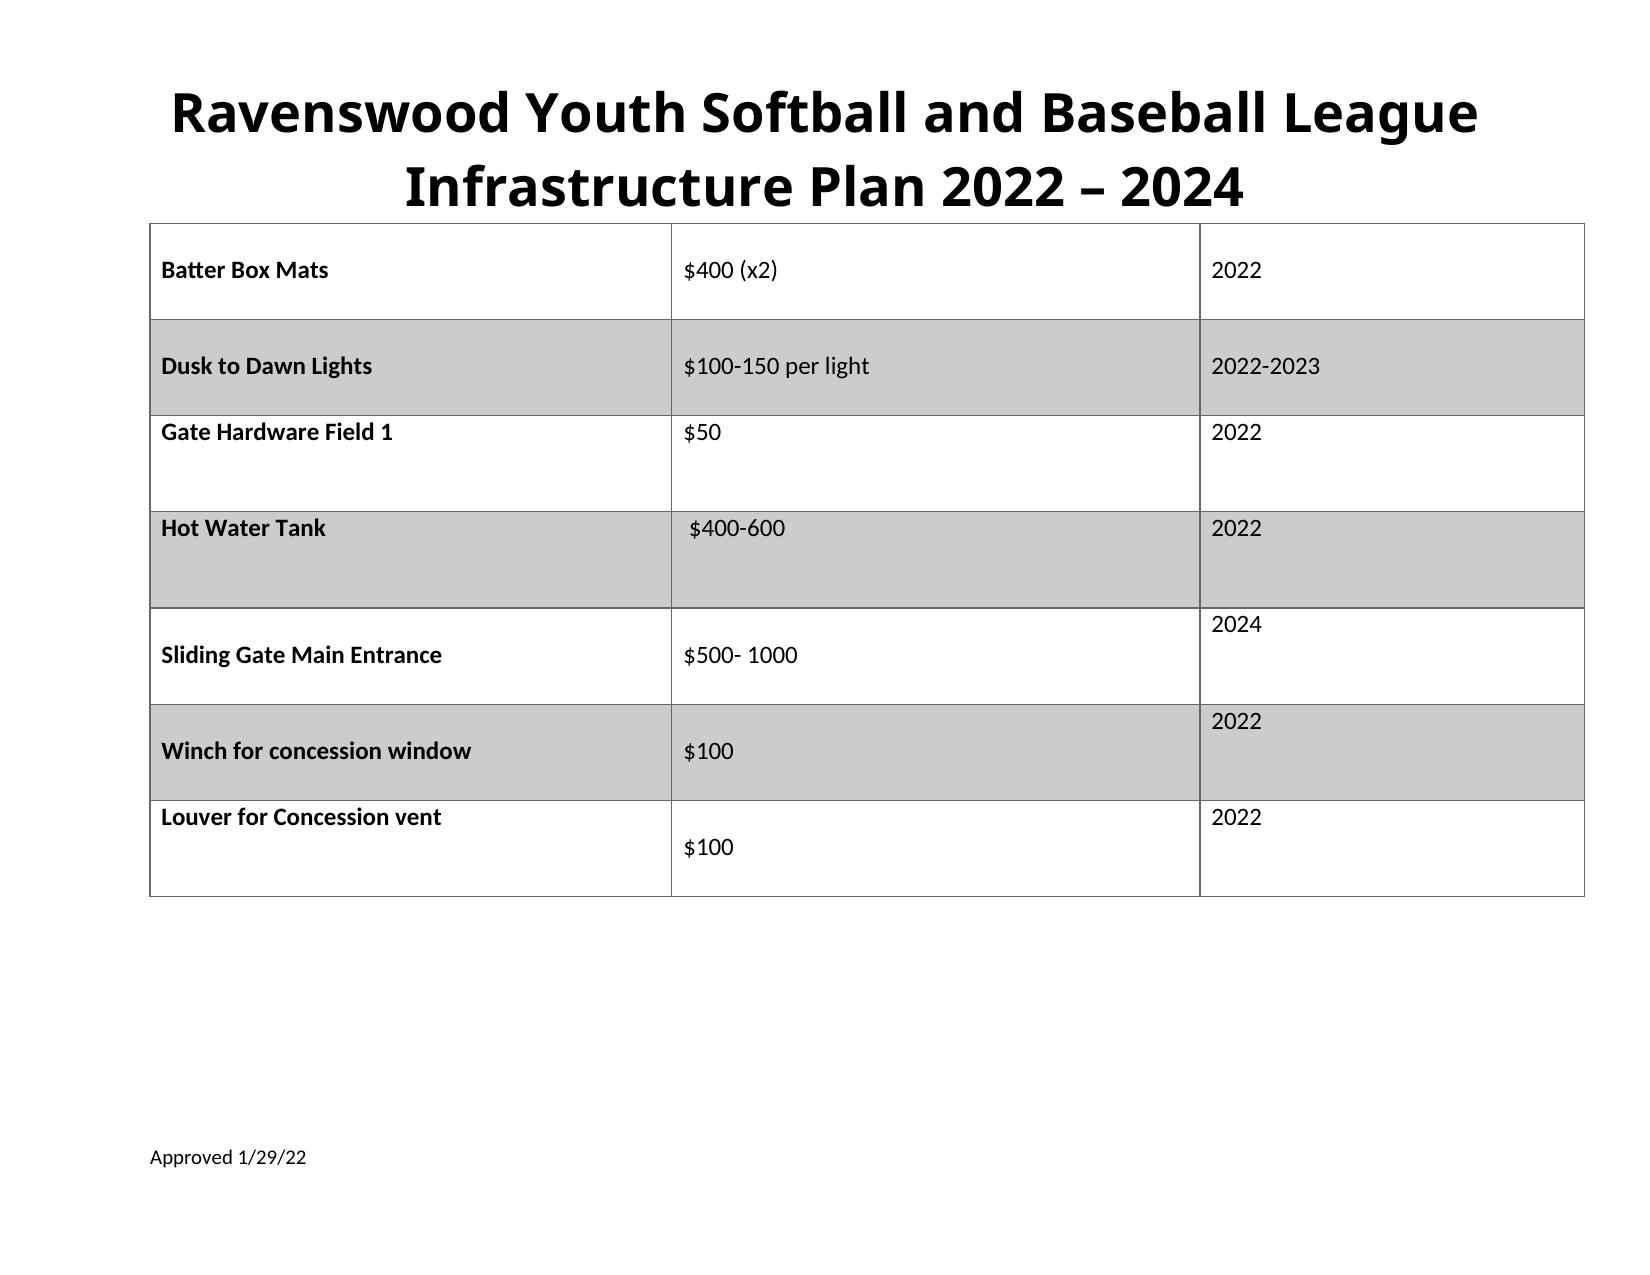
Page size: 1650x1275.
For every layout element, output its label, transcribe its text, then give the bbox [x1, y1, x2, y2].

table_cell $100 [672, 705, 1199, 800]
table_cell 2022 [1201, 416, 1584, 511]
table_cell 2024 [1201, 609, 1584, 704]
table_cell $400-600 [672, 512, 1199, 607]
table_cell $500- 1000 [672, 609, 1199, 704]
table_cell Winch for concession window [151, 705, 671, 800]
table_cell $50 [672, 416, 1199, 511]
table_cell $100 [672, 801, 1199, 896]
table_cell 2022-2023 [1201, 320, 1584, 415]
table_cell Louver for Concession vent [151, 801, 671, 896]
table_cell 2022 [1201, 512, 1584, 607]
table_cell Dusk to Dawn Lights [151, 320, 671, 415]
table_cell Gate Hardware Field 1 [151, 416, 671, 511]
table_cell Hot Water Tank [151, 512, 671, 607]
table_cell 2022 [1201, 801, 1584, 896]
table_cell 2022 [1201, 224, 1584, 319]
table_cell Batter Box Mats [151, 224, 671, 319]
table_cell Sliding Gate Main Entrance [151, 609, 671, 704]
table_cell $100-150 per light [672, 320, 1199, 415]
table_cell $400 (x2) [672, 224, 1199, 319]
table_cell 2022 [1201, 705, 1584, 800]
